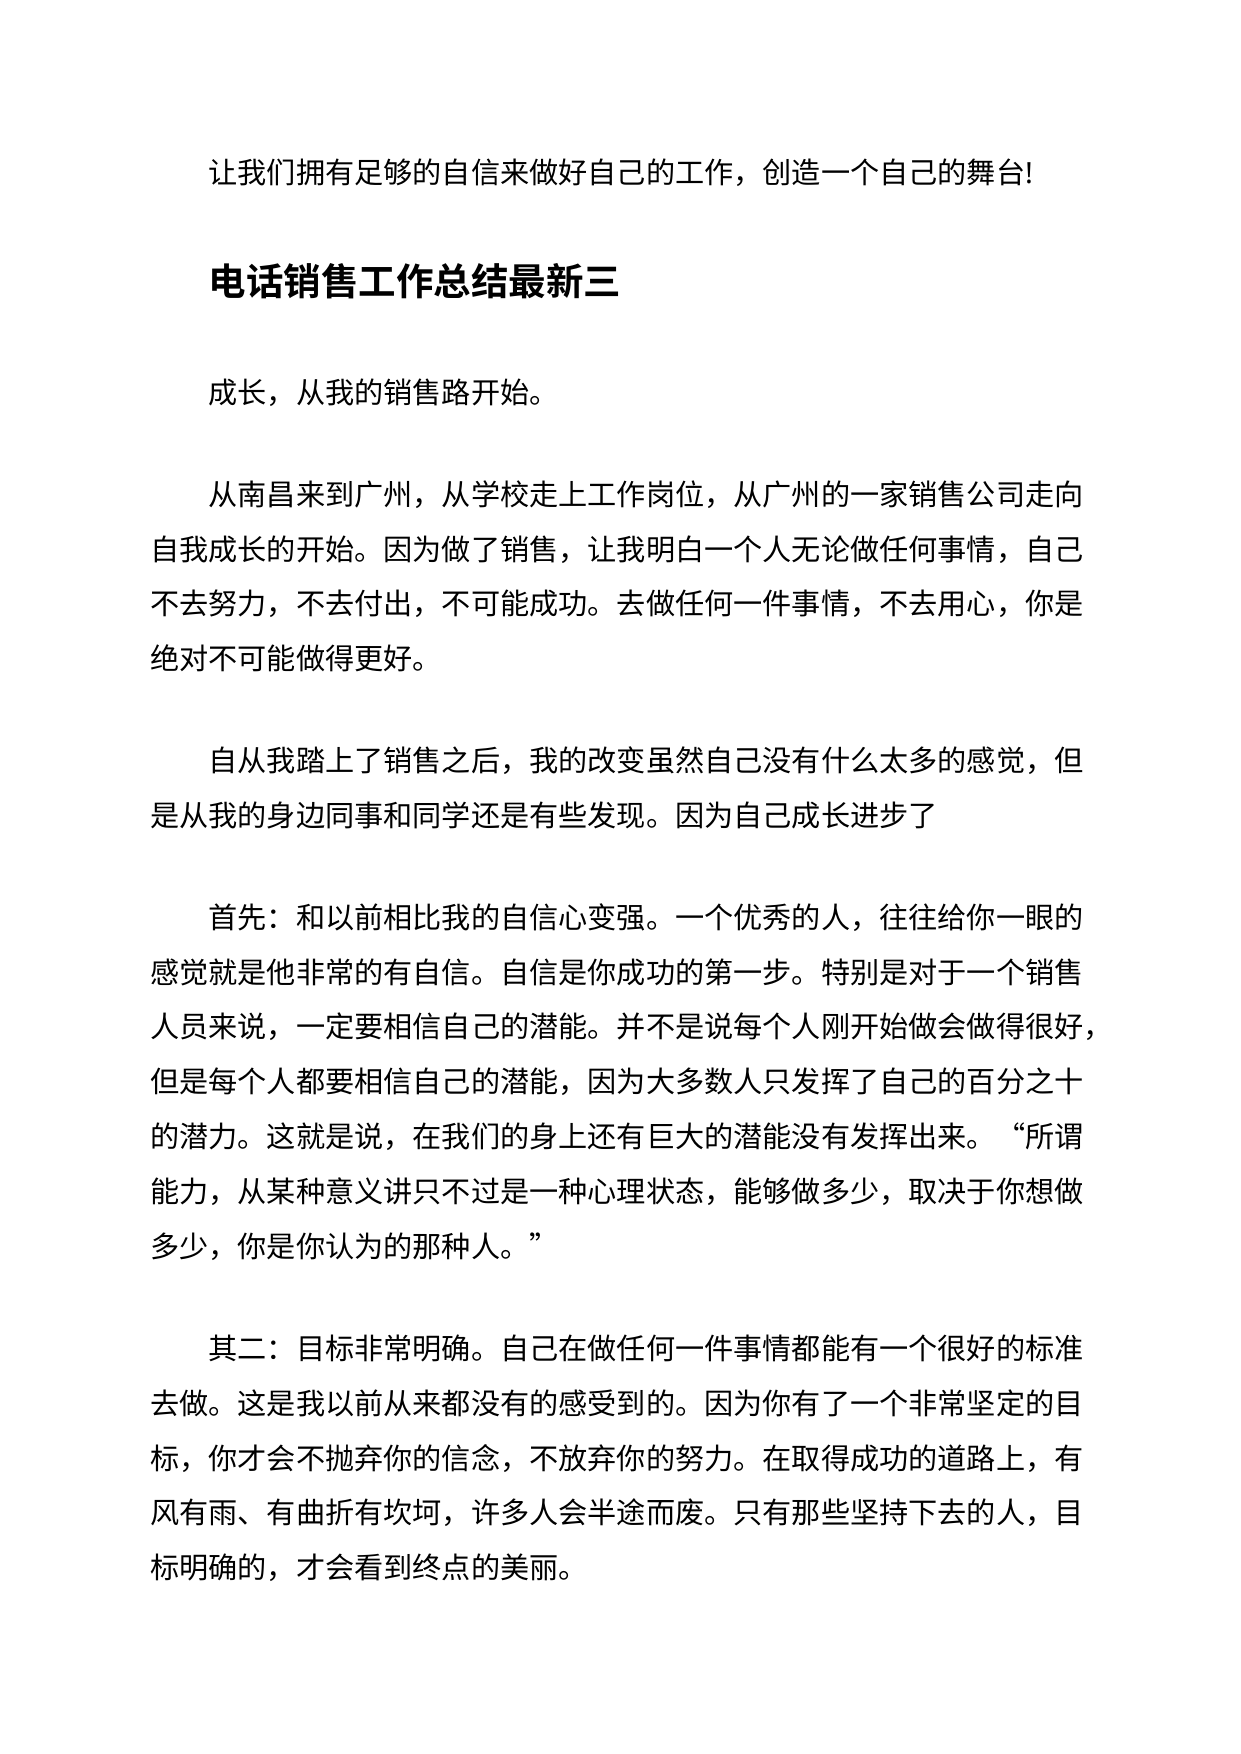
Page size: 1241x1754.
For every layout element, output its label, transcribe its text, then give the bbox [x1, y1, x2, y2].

text 首先：和以前相比我的自信心变强。一个优秀的人，往往给你一眼的感觉就是他非常的有自信。自信是你成功的第一步。特别是对于一个销售人员来说，一定要相信自己的潜能。并不是说每个人刚开始做会做得很好，但是每个人都要相信自己的潜能，因为大多数人只发挥了自己的百分之十的潜力。这就是说，在我们的身上还有巨大的潜能没有发挥出来。“所谓能力，从某种意义讲只不过是一种心理状态，能够做多少，取决于你想做多少，你是你认为的那种人。” [150, 894, 1090, 1266]
text 成长，从我的销售路开始。 [150, 369, 1090, 412]
text 从南昌来到广州，从学校走上工作岗位，从广州的一家销售公司走向自我成长的开始。因为做了销售，让我明白一个人无论做任何事情，自己不去努力，不去付出，不可能成功。去做任何一件事情，不去用心，你是绝对不可能做得更好。 [150, 471, 1090, 678]
text 让我们拥有足够的自信来做好自己的工作，创造一个自己的舞台! [150, 150, 1090, 192]
text 自从我踏上了销售之后，我的改变虽然自己没有什么太多的感觉，但是从我的身边同事和同学还是有些发现。因为自己成长进步了 [150, 738, 1090, 835]
text 其二：目标非常明确。自己在做任何一件事情都能有一个很好的标准去做。这是我以前从来都没有的感受到的。因为你有了一个非常坚定的目标，你才会不抛弃你的信念，不放弃你的努力。在取得成功的道路上，有风有雨、有曲折有坎坷，许多人会半途而废。只有那些坚持下去的人，目标明确的，才会看到终点的美丽。 [150, 1325, 1090, 1587]
text 电话销售工作总结最新三 [150, 252, 1090, 306]
